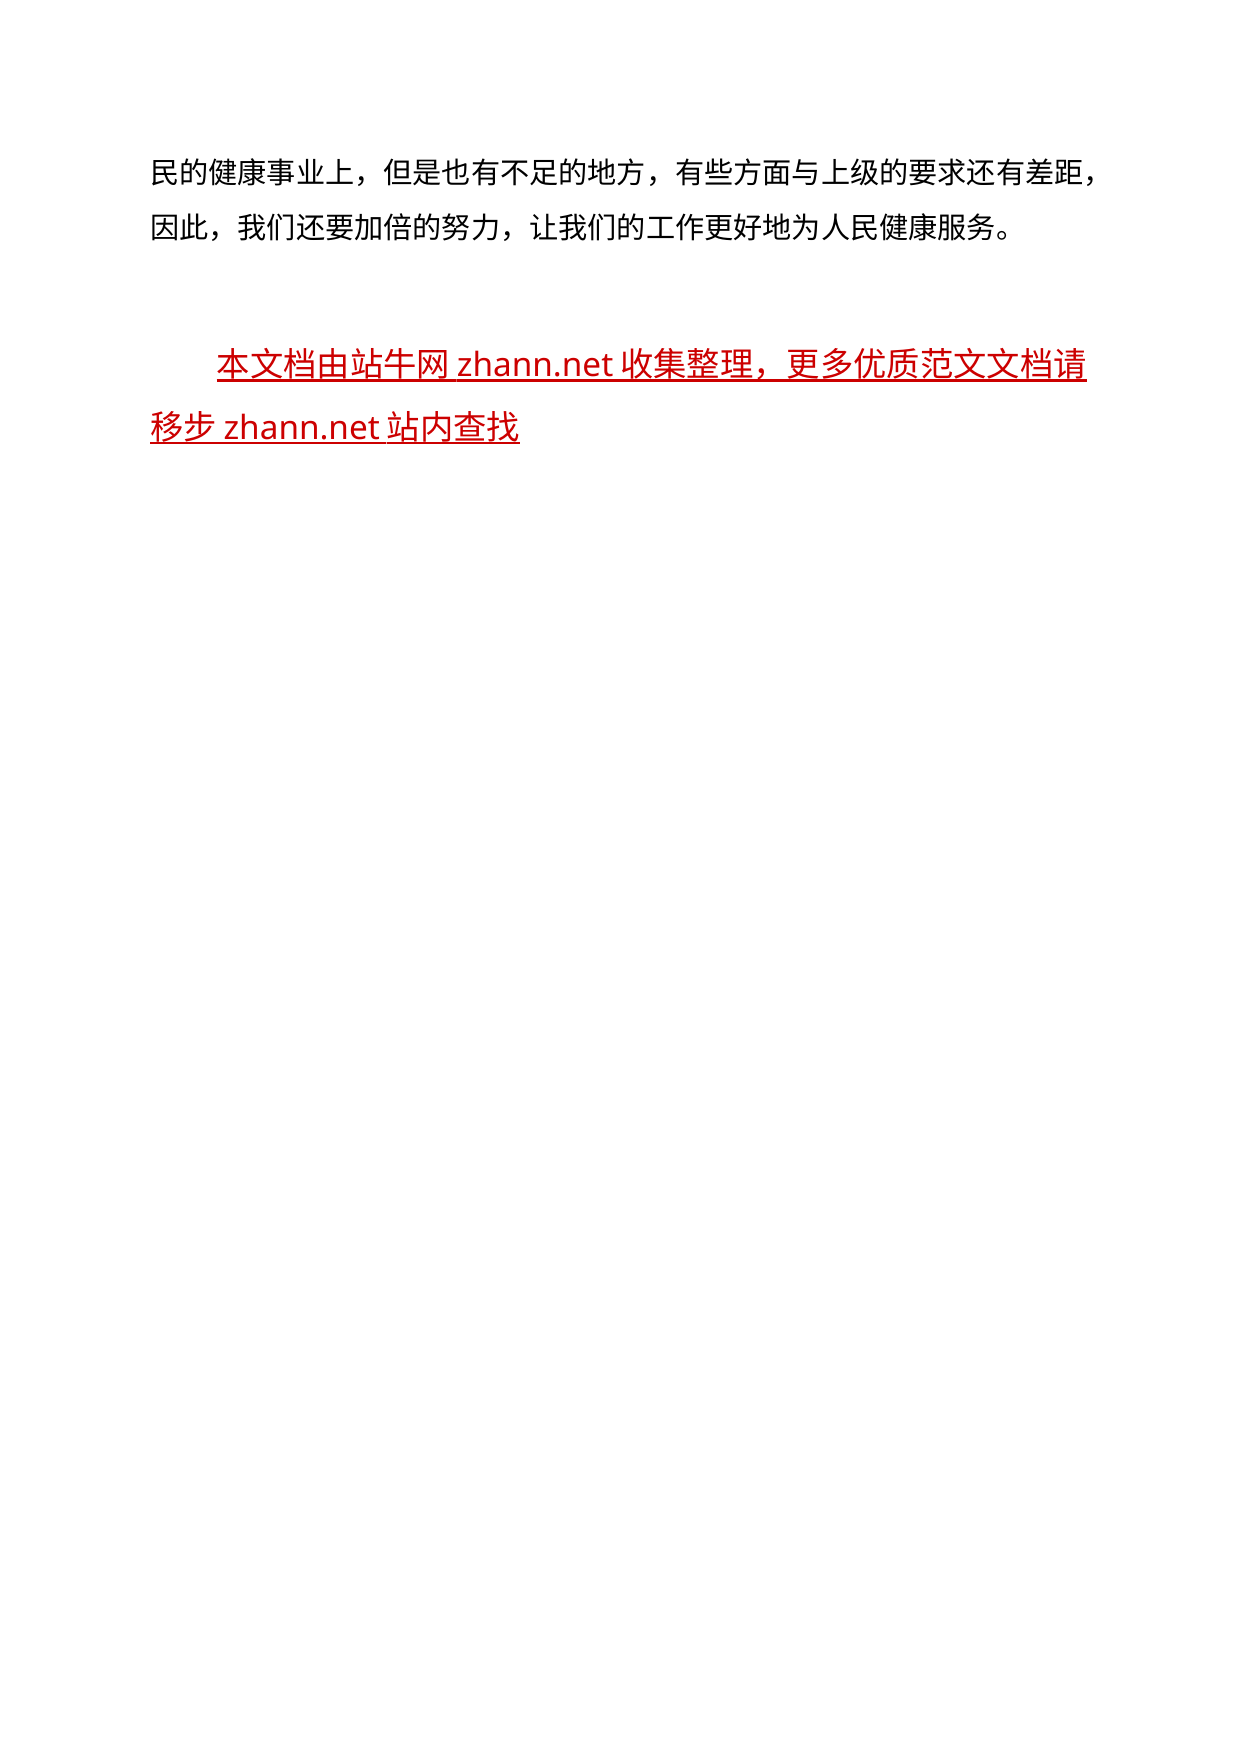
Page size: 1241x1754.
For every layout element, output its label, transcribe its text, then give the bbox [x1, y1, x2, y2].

text 本文档由站牛网zhann.net收集整理，更多优质范文文档请移步zhann.net站内查找 [150, 338, 1090, 449]
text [150, 150, 1090, 247]
